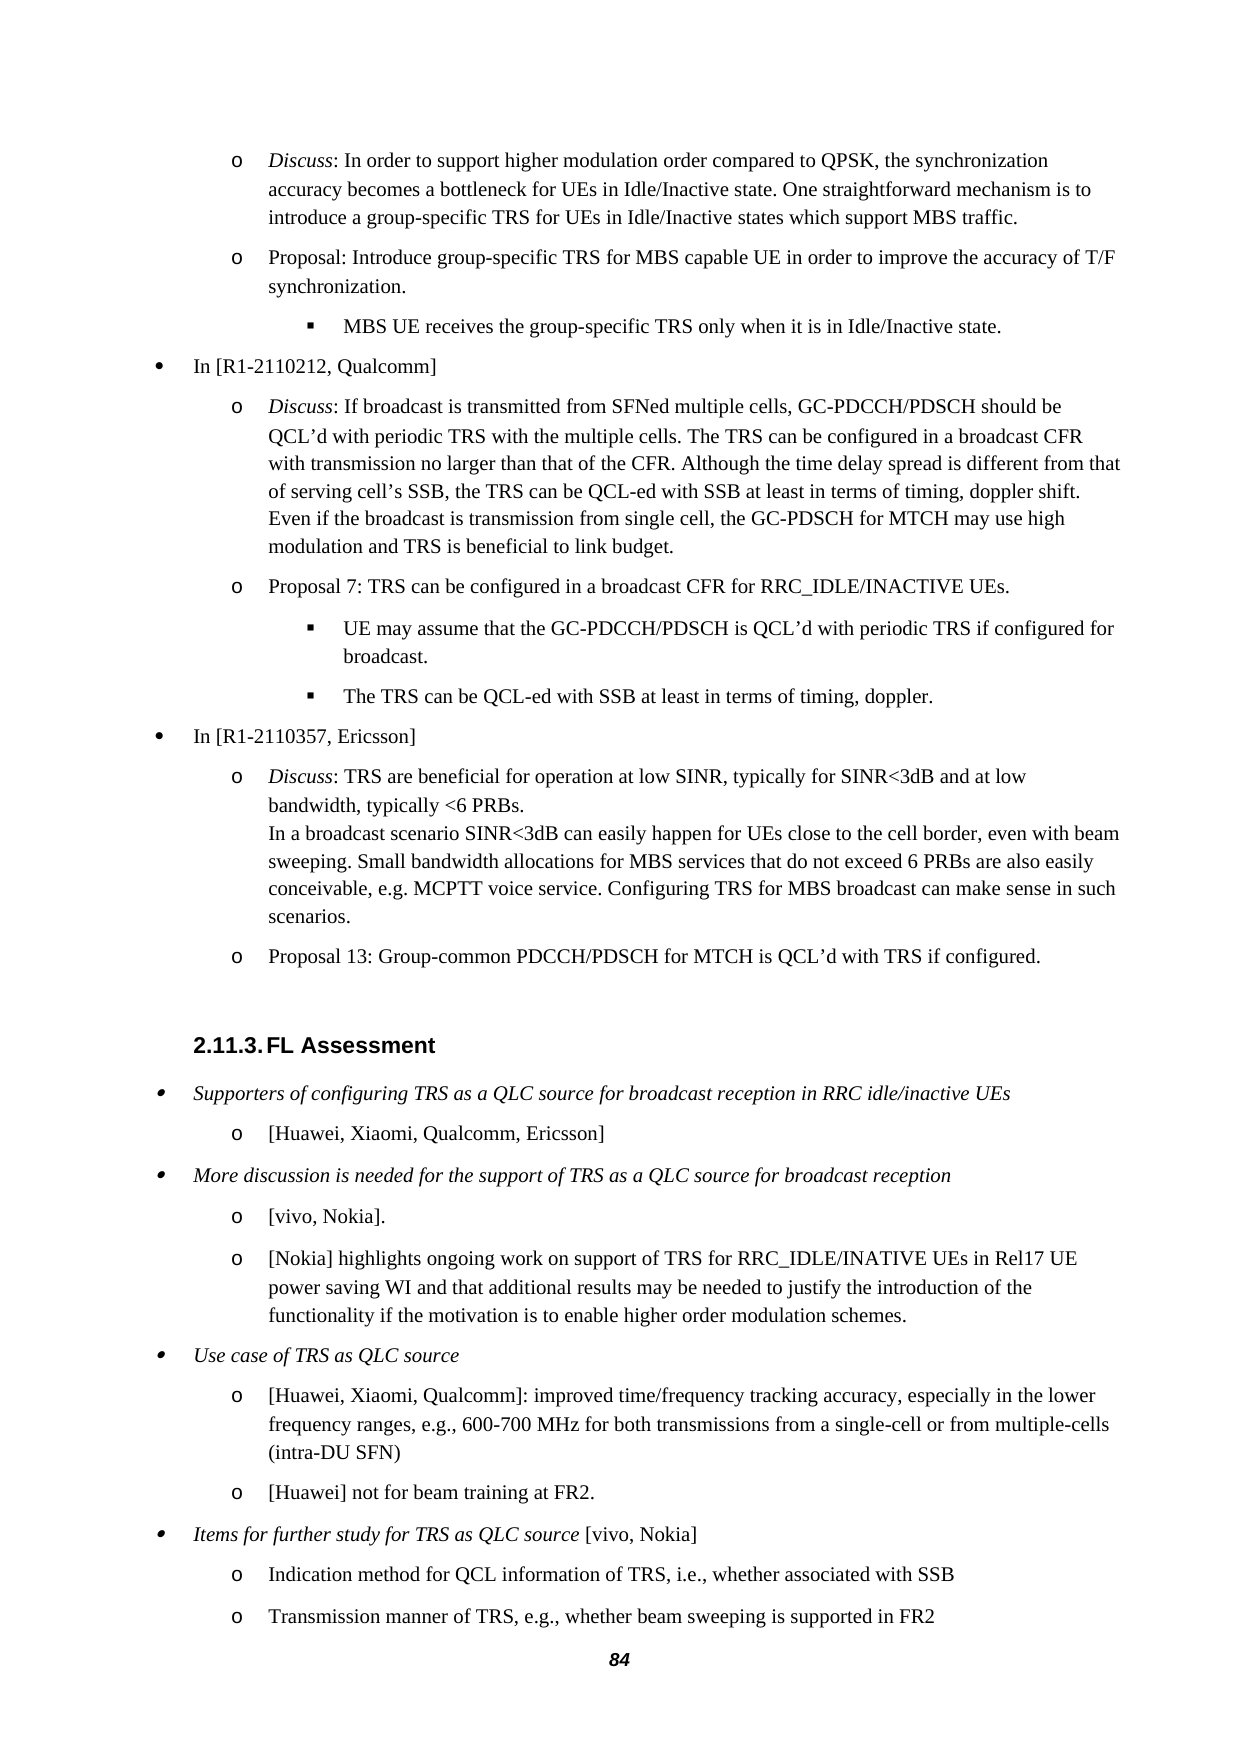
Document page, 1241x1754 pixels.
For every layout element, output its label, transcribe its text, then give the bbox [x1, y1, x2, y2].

list More discussion is needed for the support of TRS as a QLC source for broadcast reception [156, 1163, 1122, 1187]
list Use case of TRS as QLC source [156, 1343, 1122, 1367]
list [Nokia] highlights ongoing work on support of TRS for RRC_IDLE/INATIVE UEs in Rel17 UE power saving WI and that additional results may be needed to justify the introduction of the functionality if the motivation is to enable higher order modulation schemes. [231, 1246, 1122, 1327]
list Proposal 7: TRS can be configured in a broadcast CFR for RRC_IDLE/INACTIVE UEs. [231, 574, 1122, 600]
list Proposal: Introduce group-specific TRS for MBS capable UE in order to improve the accuracy of T/F synchronization. [231, 245, 1122, 298]
list Discuss: If broadcast is transmitted from SFNed multiple cells, GC-PDCCH/PDSCH should be QCL’d with periodic TRS with the multiple cells. The TRS can be configured in a broadcast CFR with transmission no larger than that of the CFR. Although the time delay spread is different from that of serving cell’s SSB, the TRS can be QCL-ed with SSB at least in terms of timing, doppler shift. Even if the broadcast is transmission from single cell, the GC-PDSCH for MTCH may use high modulation and TRS is beneficial to link budget. [231, 394, 1122, 558]
list MBS UE receives the group-specific TRS only when it is in Idle/Inactive state. [306, 314, 1122, 338]
list Proposal 13: Group-common PDCCH/PDSCH for MTCH is QCL’d with TRS if configured. [231, 944, 1122, 969]
list In [R1-2110212, Qualcomm] [156, 354, 1122, 378]
list Discuss: In order to support higher modulation order compared to QPSK, the synchronization accuracy becomes a bottleneck for UEs in Idle/Inactive state. One straightforward mechanism is to introduce a group-specific TRS for UEs in Idle/Inactive states which support MBS traffic. [231, 148, 1122, 229]
list [vivo, Nokia]. [231, 1203, 1122, 1229]
list UE may assume that the GC-PDCCH/PDSCH is QCL’d with periodic TRS if configured for broadcast. [306, 616, 1122, 668]
list Transmission manner of TRS, e.g., whether beam sweeping is supported in FR2 [231, 1604, 1122, 1630]
list The TRS can be QCL-ed with SSB at least in terms of timing, doppler. [306, 684, 1122, 708]
list Supporters of configuring TRS as a QLC source for broadcast reception in RRC idle/inactive UEs [156, 1081, 1122, 1105]
list Indication method for QCL information of TRS, i.e., whether associated with SSB [231, 1562, 1122, 1588]
list [Huawei, Xiaomi, Qualcomm, Ericsson] [231, 1121, 1122, 1147]
list [Huawei] not for beam training at FR2. [231, 1480, 1122, 1505]
list In [R1-2110357, Ericsson] [156, 724, 1122, 748]
list Discuss: TRS are beneficial for operation at low SINR, typically for SINR<3dB and at low bandwidth, typically <6 PRBs. In a broadcast scenario SINR<3dB can easily happen for UEs close to the cell border, even with beam sweeping. Small bandwidth allocations for MBS services that do not exceed 6 PRBs are also easily conceivable, e.g. MCPTT voice service. Configuring TRS for MBS broadcast can make sense in such scenarios. [231, 764, 1122, 928]
list [Huawei, Xiaomi, Qualcomm]: improved time/frequency tracking accuracy, especially in the lower frequency ranges, e.g., 600-700 MHz for both transmissions from a single-cell or from multiple-cells (intra-DU SFN) [231, 1383, 1122, 1464]
subtitle FL Assessment [193, 1032, 1122, 1059]
list Items for further study for TRS as QLC source [vivo, Nokia] [156, 1522, 1122, 1546]
